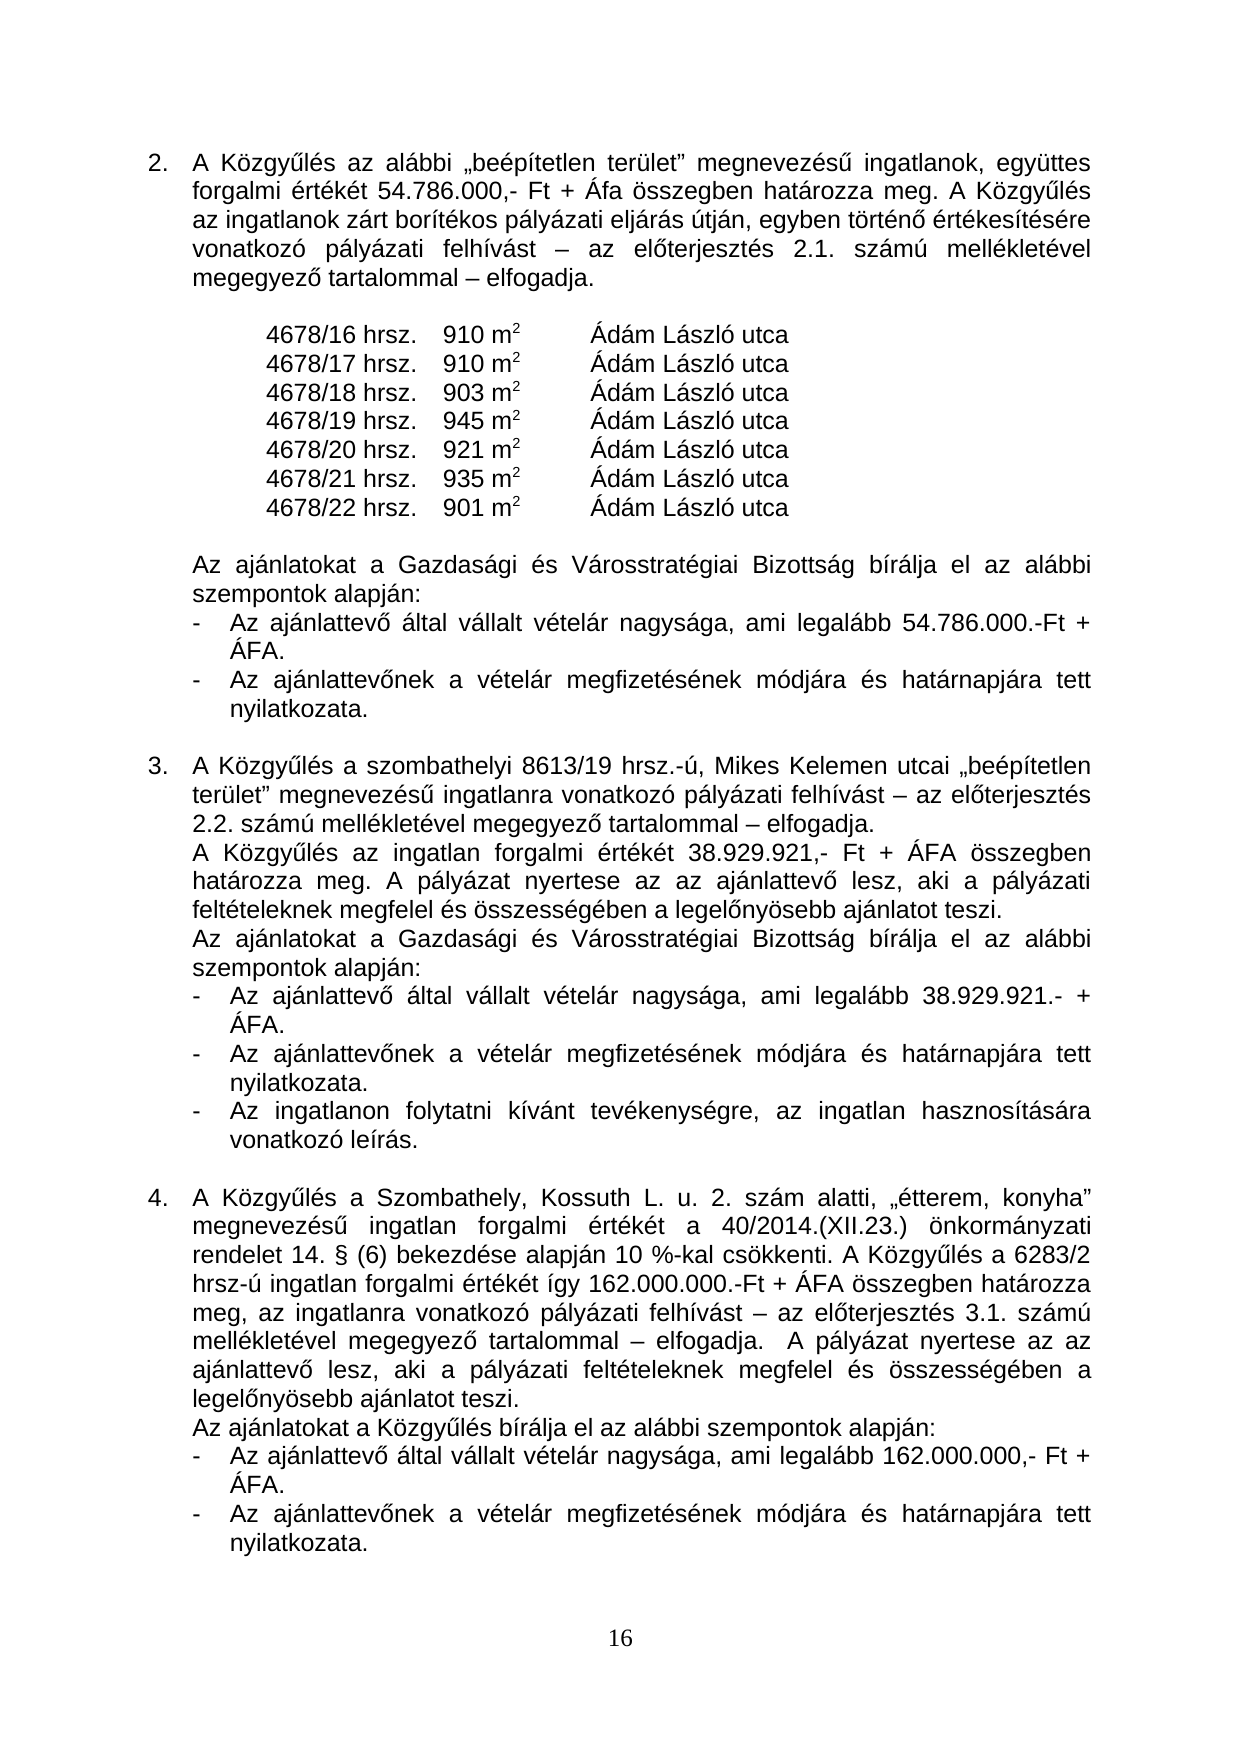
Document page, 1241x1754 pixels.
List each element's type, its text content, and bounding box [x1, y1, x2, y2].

text Az ajánlatokat a Gazdasági és Városstratégiai Bizottság bírálja el az alábbi szempontok alapján: [192, 550, 1093, 608]
list Az ajánlattevőnek a vételár megfizetésének módjára és határnapjára tett nyilatkozata. [192, 1499, 1093, 1556]
text 4678/22 hrsz. 901 m2 Ádám László utca [266, 493, 1093, 521]
list Az ajánlattevő által vállalt vételár nagysága, ami legalább 38.929.921.- + ÁFA. [192, 981, 1093, 1039]
list Az ajánlattevő által vállalt vételár nagysága, ami legalább 162.000.000,- Ft + ÁFA. [192, 1441, 1093, 1499]
list A Közgyűlés a Szombathely, Kossuth L. u. 2. szám alatti, „étterem, konyha” megnevezésű ingatlan forgalmi értékét a 40/2014.(XII.23.) önkormányzati rendelet 14. § (6) bekezdése alapján 10 %-kal csökkenti. A Közgyűlés a 6283/2 hrsz-ú ingatlan forgalmi értékét így 162.000.000.-Ft + ÁFA összegben határozza meg, az ingatlanra vonatkozó pályázati felhívást – az előterjesztés 3.1. számú mellékletével megegyező tartalommal – elfogadja. A pályázat nyertese az az ajánlattevő lesz, aki a pályázati feltételeknek megfelel és összességében a legelőnyösebb ajánlatot teszi. [148, 1183, 1093, 1413]
text 4678/17 hrsz. 910 m2 Ádám László utca [266, 349, 1093, 378]
list Az ajánlattevőnek a vételár megfizetésének módjára és határnapjára tett nyilatkozata. [192, 1039, 1093, 1096]
text Az ajánlatokat a Gazdasági és Városstratégiai Bizottság bírálja el az alábbi szempontok alapján: [192, 924, 1093, 981]
text 4678/16 hrsz. 910 m2 Ádám László utca [266, 320, 1093, 349]
list Az ajánlattevő által vállalt vételár nagysága, ami legalább 54.786.000.-Ft + ÁFA. [192, 608, 1093, 665]
list A Közgyűlés az alábbi „beépítetlen terület” megnevezésű ingatlanok, együttes forgalmi értékét 54.786.000,- Ft + Áfa összegben határozza meg. A Közgyűlés az ingatlanok zárt borítékos pályázati eljárás útján, egyben történő értékesítésére vonatkozó pályázati felhívást – az előterjesztés 2.1. számú mellékletével megegyező tartalommal – elfogadja. [148, 148, 1093, 291]
text 4678/21 hrsz. 935 m2 Ádám László utca [266, 464, 1093, 493]
list Az ingatlanon folytatni kívánt tevékenységre, az ingatlan hasznosítására vonatkozó leírás. [192, 1096, 1093, 1154]
list A Közgyűlés a szombathelyi 8613/19 hrsz.-ú, Mikes Kelemen utcai „beépítetlen terület” megnevezésű ingatlanra vonatkozó pályázati felhívást – az előterjesztés 2.2. számú mellékletével megegyező tartalommal – elfogadja. [148, 751, 1093, 838]
text 4678/18 hrsz. 903 m2 Ádám László utca [266, 378, 1093, 406]
text Az ajánlatokat a Közgyűlés bírálja el az alábbi szempontok alapján: [192, 1413, 1093, 1441]
text 4678/19 hrsz. 945 m2 Ádám László utca [266, 406, 1093, 435]
text A Közgyűlés az ingatlan forgalmi értékét 38.929.921,- Ft + ÁFA összegben határozza meg. A pályázat nyertese az az ajánlattevő lesz, aki a pályázati feltételeknek megfelel és összességében a legelőnyösebb ajánlatot teszi. [192, 838, 1093, 924]
list Az ajánlattevőnek a vételár megfizetésének módjára és határnapjára tett nyilatkozata. [192, 665, 1093, 723]
text 4678/20 hrsz. 921 m2 Ádám László utca [266, 435, 1093, 464]
